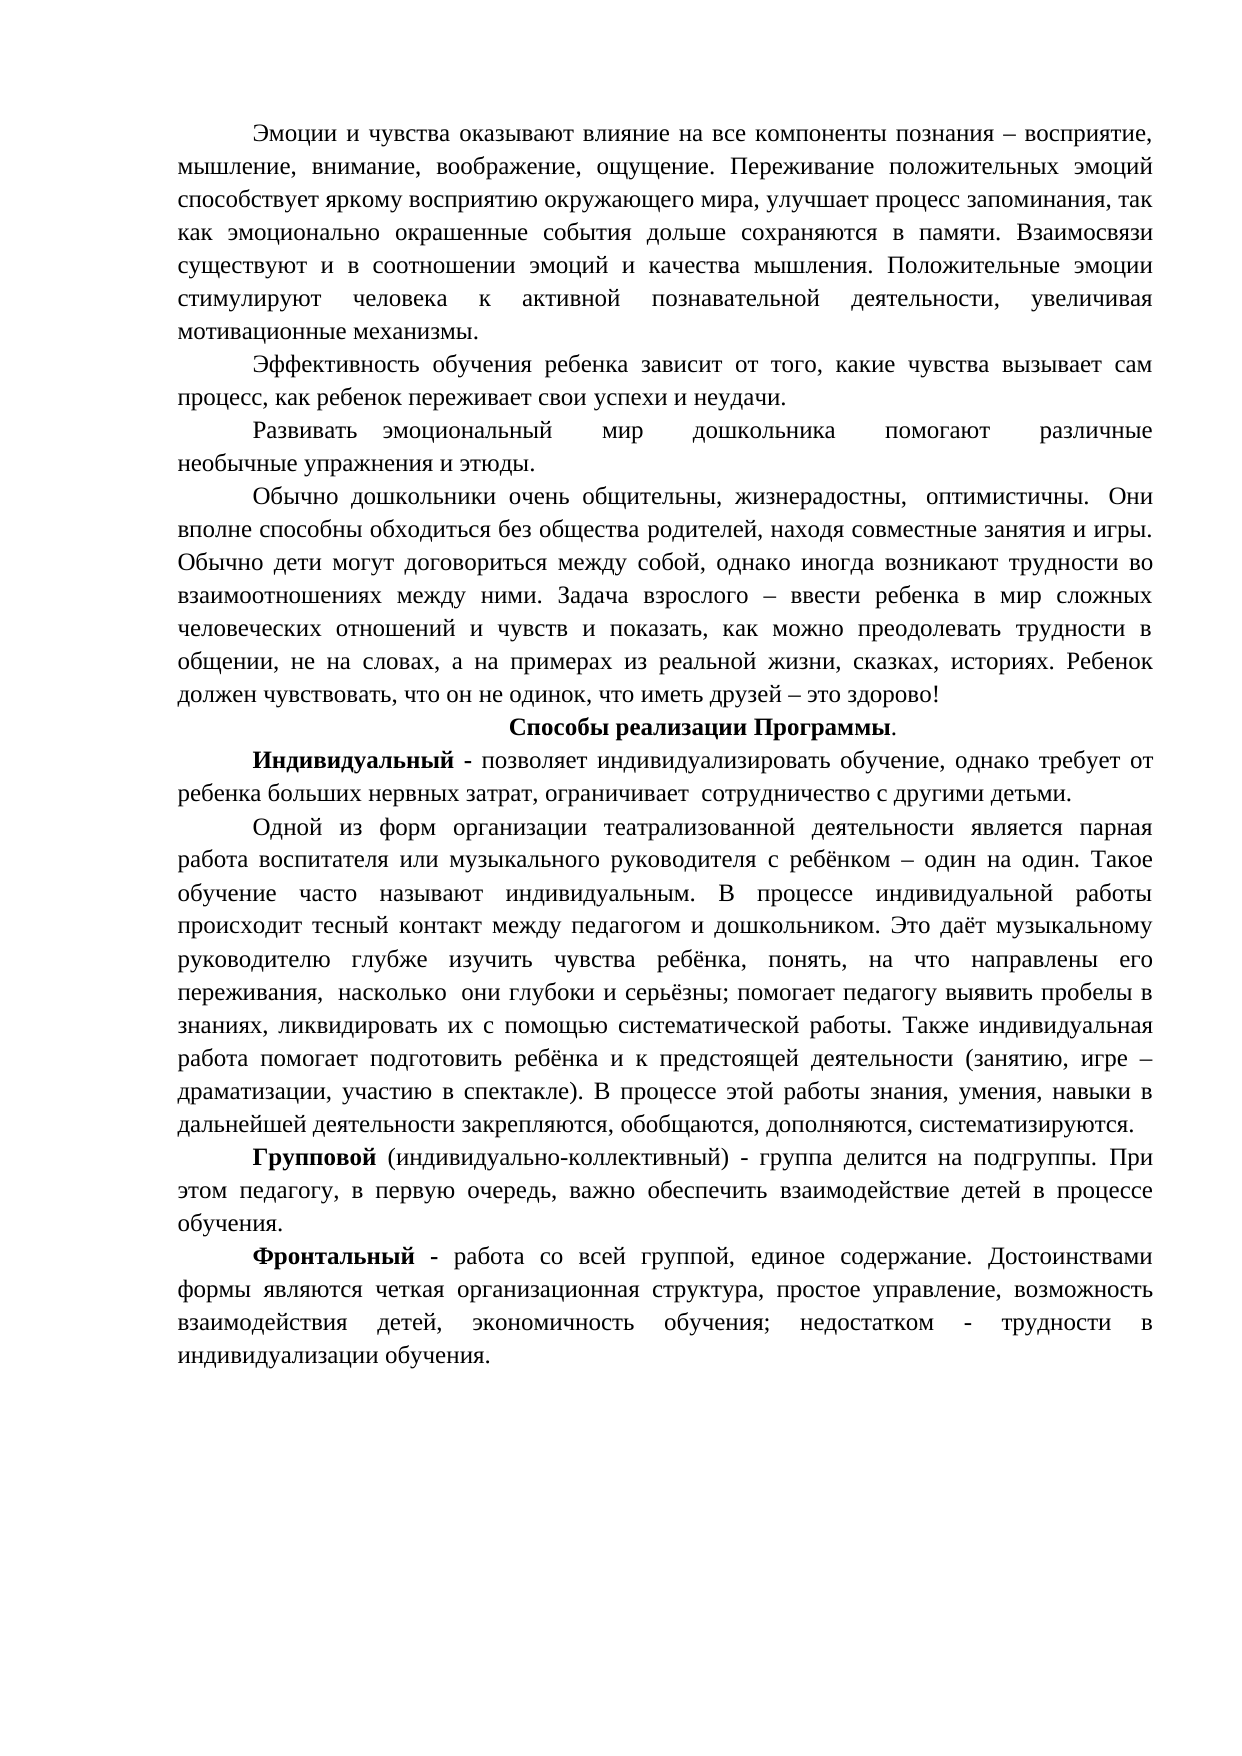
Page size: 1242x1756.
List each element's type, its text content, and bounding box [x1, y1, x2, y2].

text Одной из форм организации театрализованной деятельности является парная работа воспитателя или музыкального руководителя с ребёнком – один на один. Такое обучение часто называют индивидуальным. В процессе индивидуальной работы происходит тесный контакт между педагогом и дошкольником. Это даёт музыкальному руководителю глубже изучить чувства ребёнка, понять, на что направлены его переживания, насколько они глубоки и серьёзны; помогает педагогу выявить пробелы в знаниях, ликвидировать их с помощью систематической работы. Также индивидуальная работа помогает подготовить ребёнка и к предстоящей деятельности (занятию, игре – драматизации, участию в спектакле). В процессе этой работы знания, умения, навыки в дальнейшей деятельности закрепляются, обобщаются, дополняются, систематизируются. [177, 812, 1153, 1137]
text Индивидуальный - позволяет индивидуализировать обучение, однако требует от ребенка больших нервных затрат, ограничивает сотрудничество с другими детьми. [177, 746, 1153, 807]
text Развивать эмоциональный мир дошкольника помогают различные необычные упражнения и этюды. [177, 415, 1153, 477]
subtitle Способы реализации Программы. [177, 712, 1153, 741]
text Обычно дошкольники очень общительны, жизнерадостны, оптимистичны. Они вполне способны обходиться без общества родителей, находя совместные занятия и игры. Обычно дети могут договориться между собой, однако иногда возникают трудности во взаимоотношениях между ними. Задача взрослого – ввести ребенка в мир сложных человеческих отношений и чувств и показать, как можно преодолевать трудности в общении, не на словах, а на примерах из реальной жизни, сказках, историях. Ребенок должен чувствовать, что он не одинок, что иметь друзей – это здорово! [177, 481, 1153, 708]
text Эмоции и чувства оказывают влияние на все компоненты познания – восприятие, мышление, внимание, воображение, ощущение. Переживание положительных эмоций способствует яркому восприятию окружающего мира, улучшает процесс запоминания, так как эмоционально окрашенные события дольше сохраняются в памяти. Взаимосвязи существуют и в соотношении эмоций и качества мышления. Положительные эмоции стимулируют человека к активной познавательной деятельности, увеличивая мотивационные механизмы. [177, 118, 1153, 345]
text Фронтальный - работа со всей группой, единое содержание. Достоинствами формы являются четкая организационная структура, простое управление, возможность взаимодействия детей, экономичность обучения; недостатком - трудности в индивидуализации обучения. [177, 1241, 1153, 1369]
text Групповой (индивидуально-коллективный) - группа делится на подгруппы. При этом педагогу, в первую очередь, важно обеспечить взаимодействие детей в процессе обучения. [177, 1142, 1153, 1237]
text Эффективность обучения ребенка зависит от того, какие чувства вызывает сам процесс, как ребенок переживает свои успехи и неудачи. [177, 349, 1153, 411]
